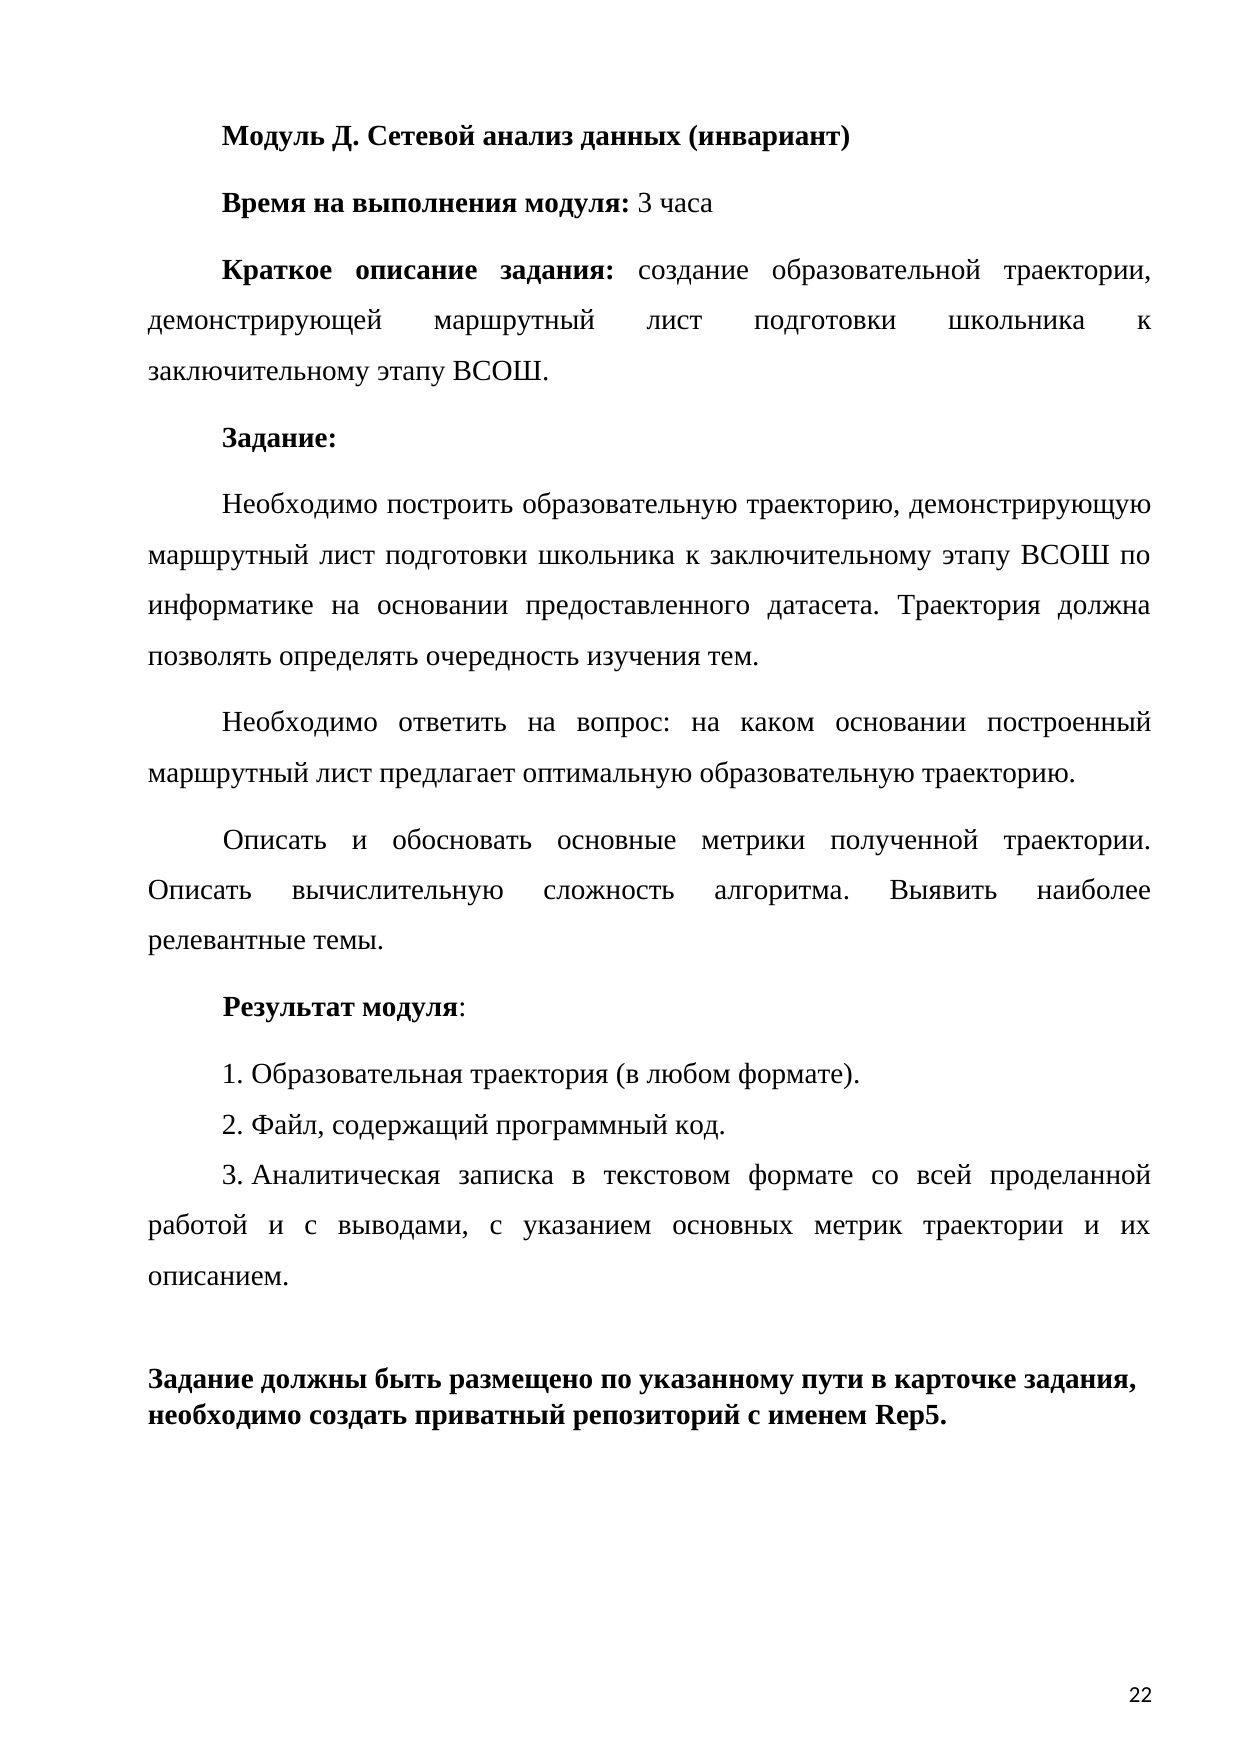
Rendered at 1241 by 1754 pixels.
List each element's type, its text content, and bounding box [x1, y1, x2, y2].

text Задание: [148, 420, 1152, 453]
text Время на выполнения модуля: 3 часа [148, 185, 1152, 219]
list Образовательная траектория (в любом формате). [148, 1056, 1152, 1090]
list Аналитическая записка в текстовом формате со всей проделанной работой и с выводами, с указанием основных метрик траектории и их описанием. [148, 1157, 1152, 1291]
text Краткое описание задания: создание образовательной траектории, демонстрирующей маршрутный лист подготовки школьника к заключительному этапу ВСОШ. [148, 252, 1152, 386]
text Задание должны быть размещено по указанному пути в карточке задания, необходимо создать приватный репозиторий с именем Rep5. [148, 1361, 1152, 1431]
text Результат модуля: [148, 989, 1152, 1023]
text Модуль Д. Сетевой анализ данных (инвариант) [148, 118, 1152, 152]
text Описать и обосновать основные метрики полученной траектории. Описать вычислительную сложность алгоритма. Выявить наиболее релевантные темы. [148, 822, 1152, 956]
text Необходимо построить образовательную траекторию, демонстрирующую маршрутный лист подготовки школьника к заключительному этапу ВСОШ по информатике на основании предоставленного датасета. Траектория должна позволять определять очередность изучения тем. [148, 487, 1152, 671]
text Необходимо ответить на вопрос: на каком основании построенный маршрутный лист предлагает оптимальную образовательную траекторию. [148, 704, 1152, 788]
list Файл, содержащий программный код. [148, 1107, 1152, 1140]
